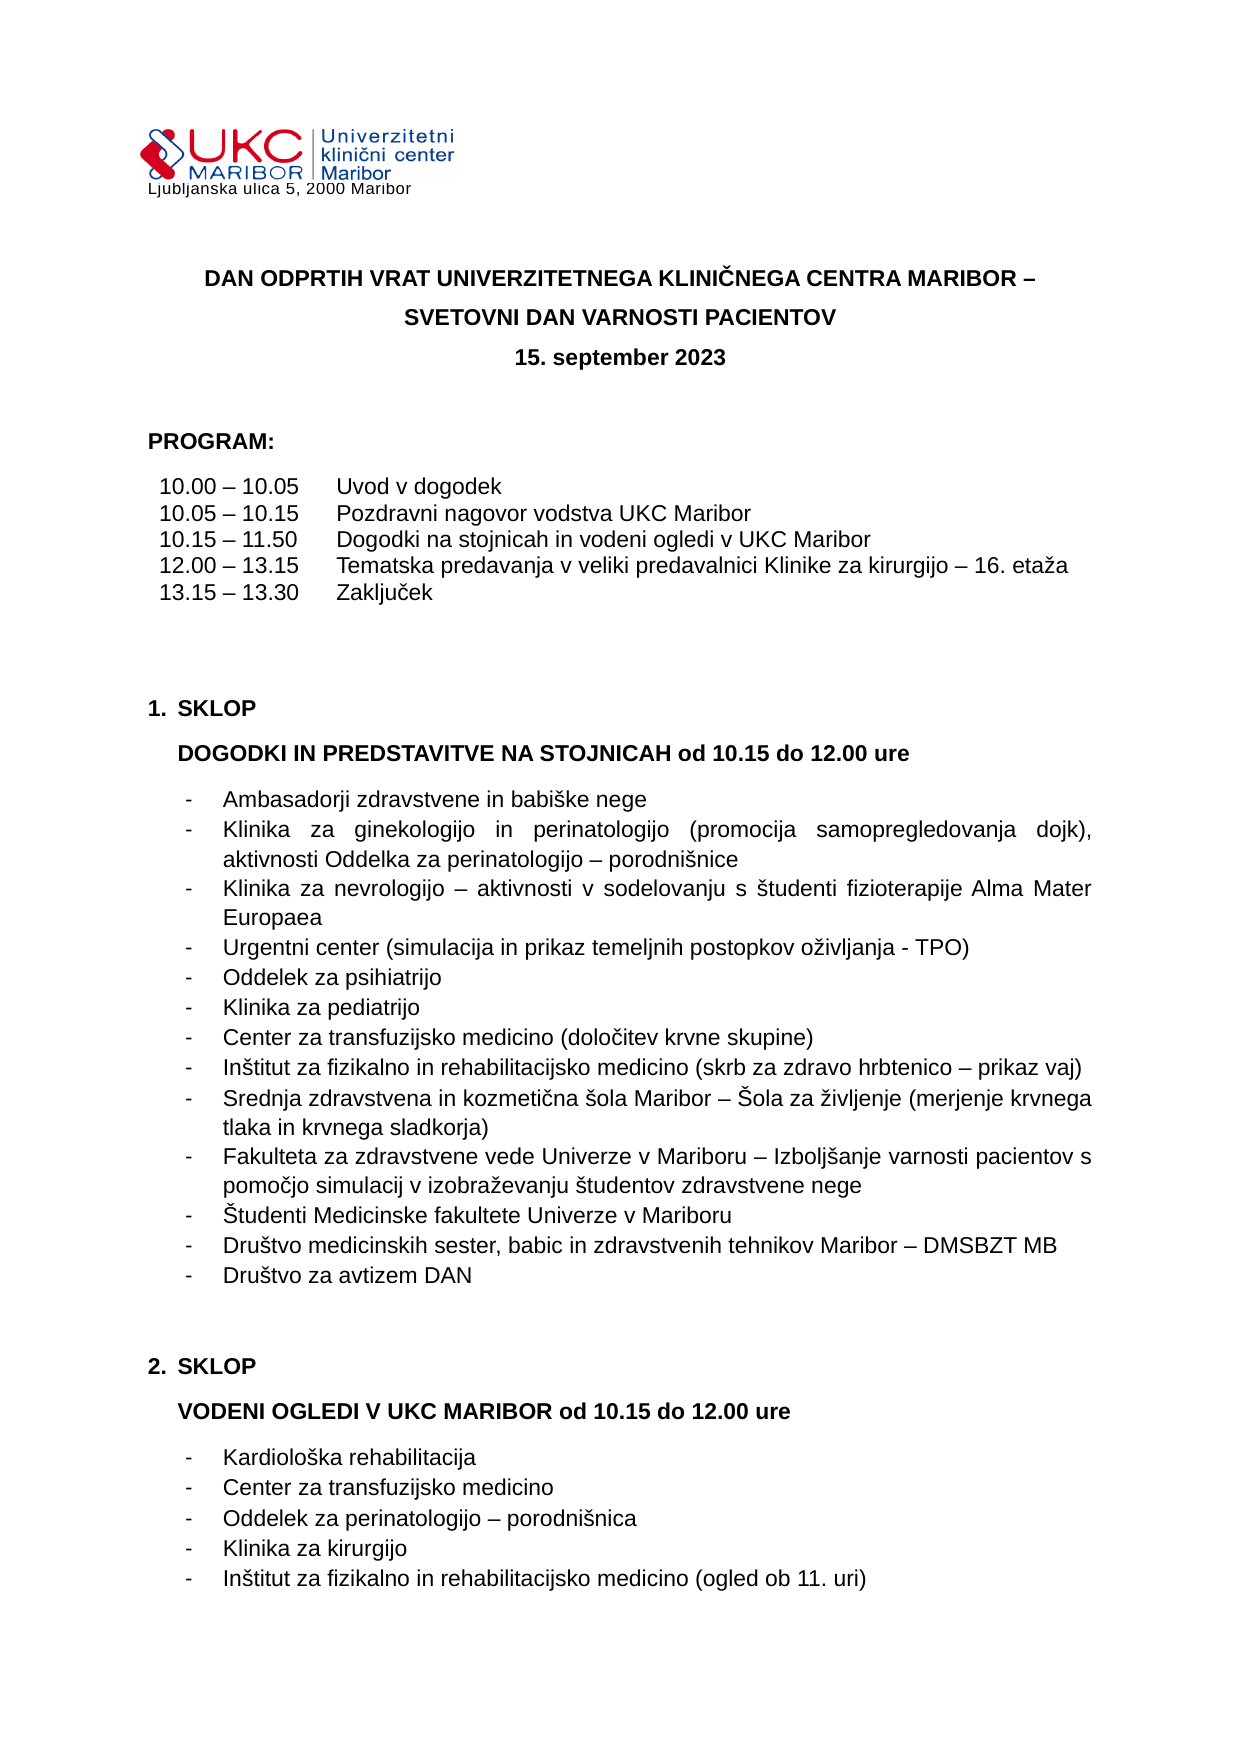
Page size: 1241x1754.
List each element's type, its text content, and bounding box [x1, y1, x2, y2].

table_header 10.00 – 10.05 [148, 473, 325, 499]
table_header Uvod v dogodek [325, 473, 1092, 499]
list Klinika za pediatrijo [185, 993, 1093, 1021]
table_cell 10.05 – 10.15 [148, 500, 325, 526]
text DAN ODPRTIH VRAT UNIVERZITETNEGA KLINIČNEGA CENTRA MARIBOR – SVETOVNI DAN VARNOSTI PACIENTOV [148, 264, 1093, 330]
list Klinika za ginekologijo in perinatologijo (promocija samopregledovanja dojk), aktivnosti Oddelka za perinatologijo – porodnišnice [185, 816, 1093, 872]
list Oddelek za psihiatrijo [185, 963, 1093, 991]
list SKLOP [148, 695, 1093, 721]
list Oddelek za perinatologijo – porodnišnica [185, 1504, 1093, 1532]
list SKLOP [148, 1353, 1093, 1379]
table_cell Zaključek [325, 579, 1092, 605]
table_cell Tematska predavanja v veliki predavalnici Klinike za kirurgijo – 16. etaža [325, 552, 1092, 578]
list Center za transfuzijsko medicino [185, 1473, 1093, 1502]
table_cell Pozdravni nagovor vodstva UKC Maribor [325, 500, 1092, 526]
list Fakulteta za zdravstvene vede Univerze v Mariboru – Izboljšanje varnosti pacientov s pomočjo simulacij v izobraževanju študentov zdravstvene nege [185, 1142, 1093, 1199]
text DOGODKI IN PREDSTAVITVE NA STOJNICAH od 10.15 do 12.00 ure [177, 740, 1093, 767]
list Kardiološka rehabilitacija [185, 1443, 1093, 1471]
text 15. september 2023 [148, 343, 1093, 370]
list Klinika za nevrologijo – aktivnosti v sodelovanju s študenti fizioterapije Alma Mater Europaea [185, 874, 1093, 931]
table_cell Dogodki na stojnicah in vodeni ogledi v UKC Maribor [325, 526, 1092, 552]
list Inštitut za fizikalno in rehabilitacijsko medicino (skrb za zdravo hrbtenico – prikaz vaj) [185, 1053, 1093, 1081]
list Društvo medicinskih sester, babic in zdravstvenih tehnikov Maribor – DMSBZT MB [185, 1231, 1093, 1259]
text VODENI OGLEDI V UKC MARIBOR od 10.15 do 12.00 ure [177, 1398, 1093, 1424]
text PROGRAM: [148, 428, 1093, 454]
table_cell 12.00 – 13.15 [148, 552, 325, 578]
text Ljubljanska ulica 5, 2000 Maribor [148, 179, 1093, 198]
list Urgentni center (simulacija in prikaz temeljnih postopkov oživljanja - TPO) [185, 933, 1093, 961]
list Društvo za avtizem DAN [185, 1261, 1093, 1289]
list Inštitut za fizikalno in rehabilitacijsko medicino (ogled ob 11. uri) [185, 1564, 1093, 1592]
list Center za transfuzijsko medicino (določitev krvne skupine) [185, 1023, 1093, 1051]
list Klinika za kirurgijo [185, 1534, 1093, 1562]
list Študenti Medicinske fakultete Univerze v Mariboru [185, 1201, 1093, 1229]
list Srednja zdravstvena in kozmetična šola Maribor – Šola za življenje (merjenje krvnega tlaka in krvnega sladkorja) [185, 1084, 1093, 1140]
table_cell 10.15 – 11.50 [148, 526, 325, 552]
list Ambasadorji zdravstvene in babiške nege [185, 785, 1093, 813]
picture [139, 128, 456, 183]
table_cell 13.15 – 13.30 [148, 579, 325, 605]
